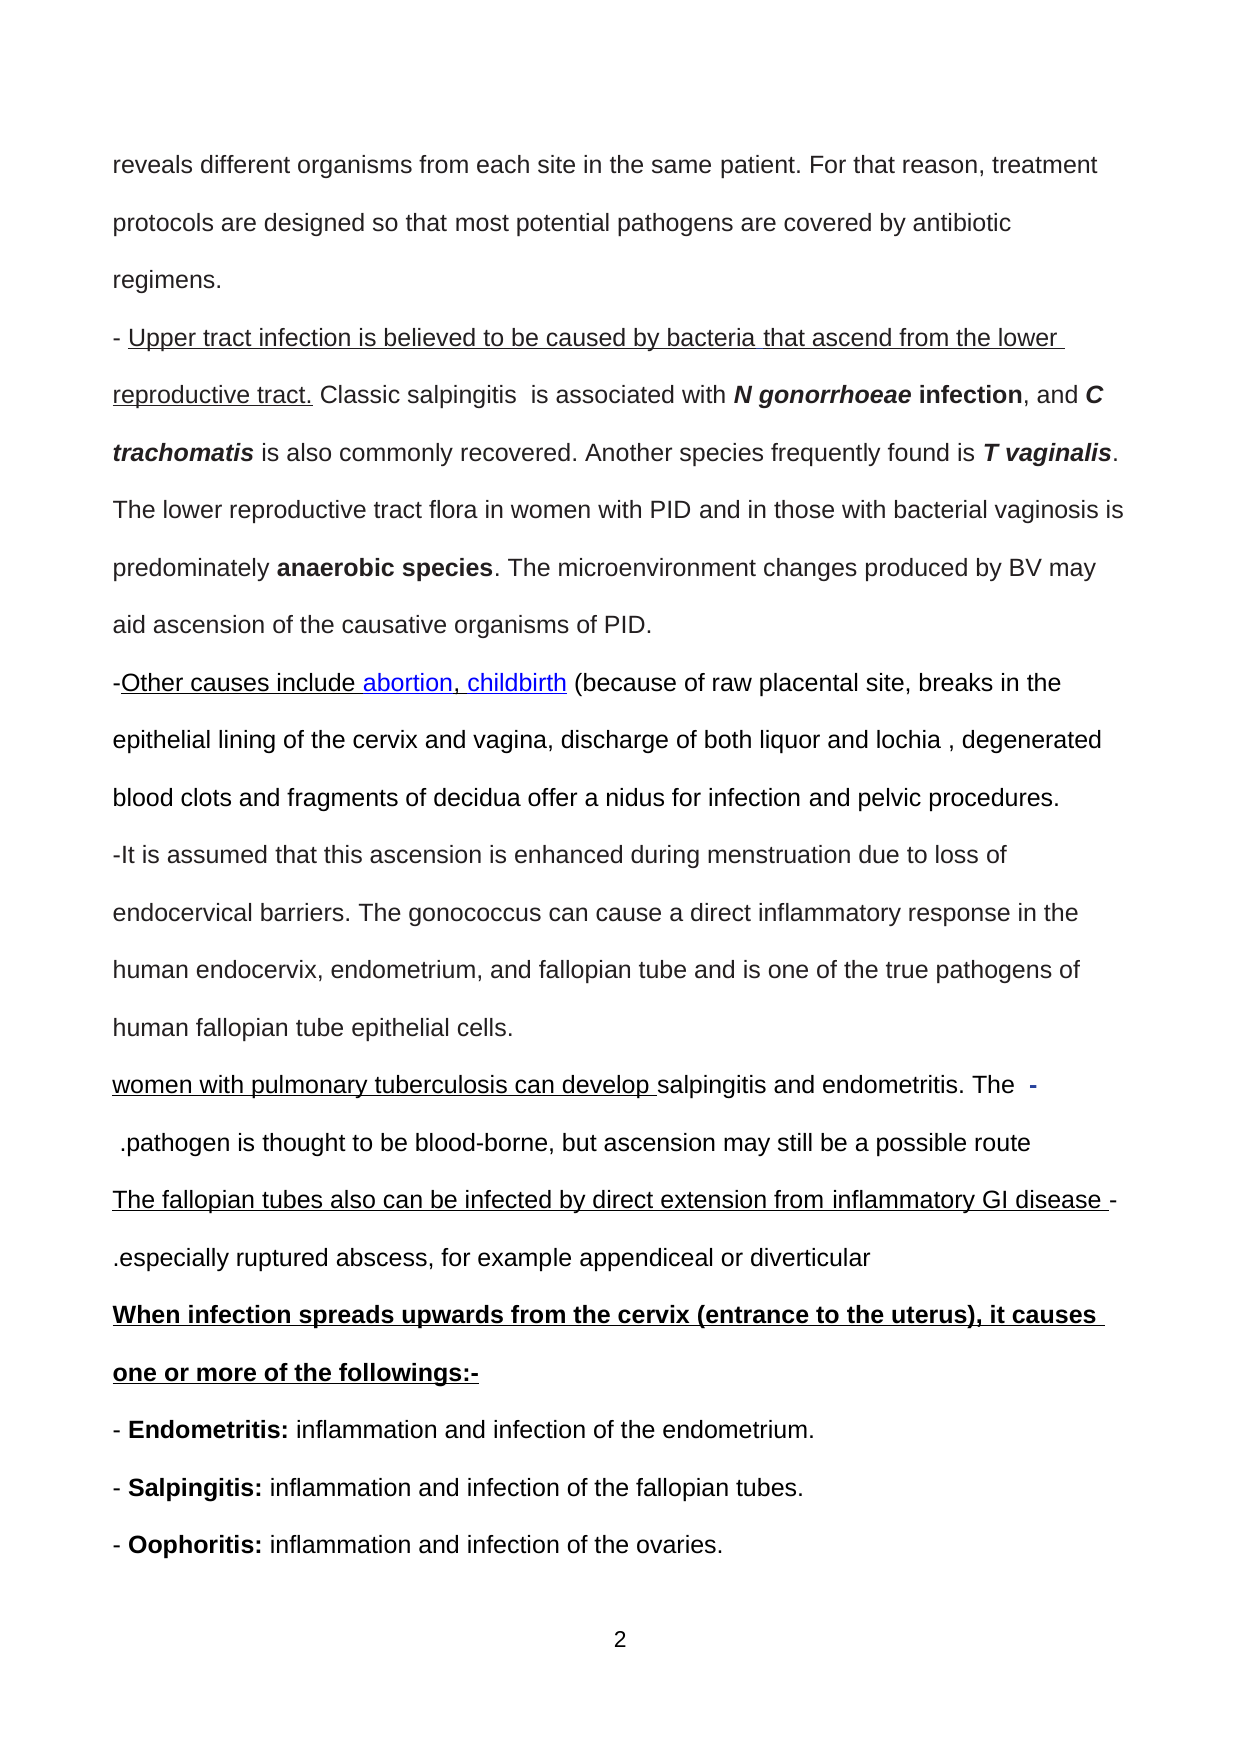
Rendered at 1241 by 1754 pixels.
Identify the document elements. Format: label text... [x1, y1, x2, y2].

text - Oophoritis: inflammation and infection of the ovaries. [112, 1530, 1128, 1559]
text -Other causes include abortion, childbirth (because of raw placental site, breaks in the epithelial lining of the cervix and vagina, discharge of both liquor and lochia , degenerated blood clots and fragments of decidua offer a nidus for infection and pelvic procedures. [112, 667, 1128, 811]
text - Salpingitis: inflammation and infection of the fallopian tubes. [112, 1472, 1128, 1501]
text - Upper tract infection is believed to be caused by bacteria that ascend from the lower reproductive tract. Classic salpingitis is associated with N gonorrhoeae infection, and C trachomatis is also commonly recovered. Another species frequently found is T vaginalis. [112, 322, 1128, 466]
text - women with pulmonary tuberculosis can develop salpingitis and endometritis. The pathogen is thought to be blood-borne, but ascension may still be a possible route. [112, 1070, 1128, 1156]
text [112, 150, 1128, 294]
text -It is assumed that this ascension is enhanced during menstruation due to loss of endocervical barriers. The gonococcus can cause a direct inflammatory response in the human endocervix, endometrium, and fallopian tube and is one of the true pathogens of human fallopian tube epithelial cells. [112, 840, 1128, 1041]
text The lower reproductive tract flora in women with PID and in those with bacterial vaginosis is predominately anaerobic species. The microenvironment changes produced by BV may aid ascension of the causative organisms of PID. [112, 495, 1128, 639]
text When infection spreads upwards from the cervix (entrance to the uterus), it causes one or more of the followings:- [112, 1300, 1128, 1386]
text - Endometritis: inflammation and infection of the endometrium. [112, 1415, 1128, 1444]
text -The fallopian tubes also can be infected by direct extension from inflammatory GI disease especially ruptured abscess, for example appendiceal or diverticular. [112, 1185, 1128, 1271]
